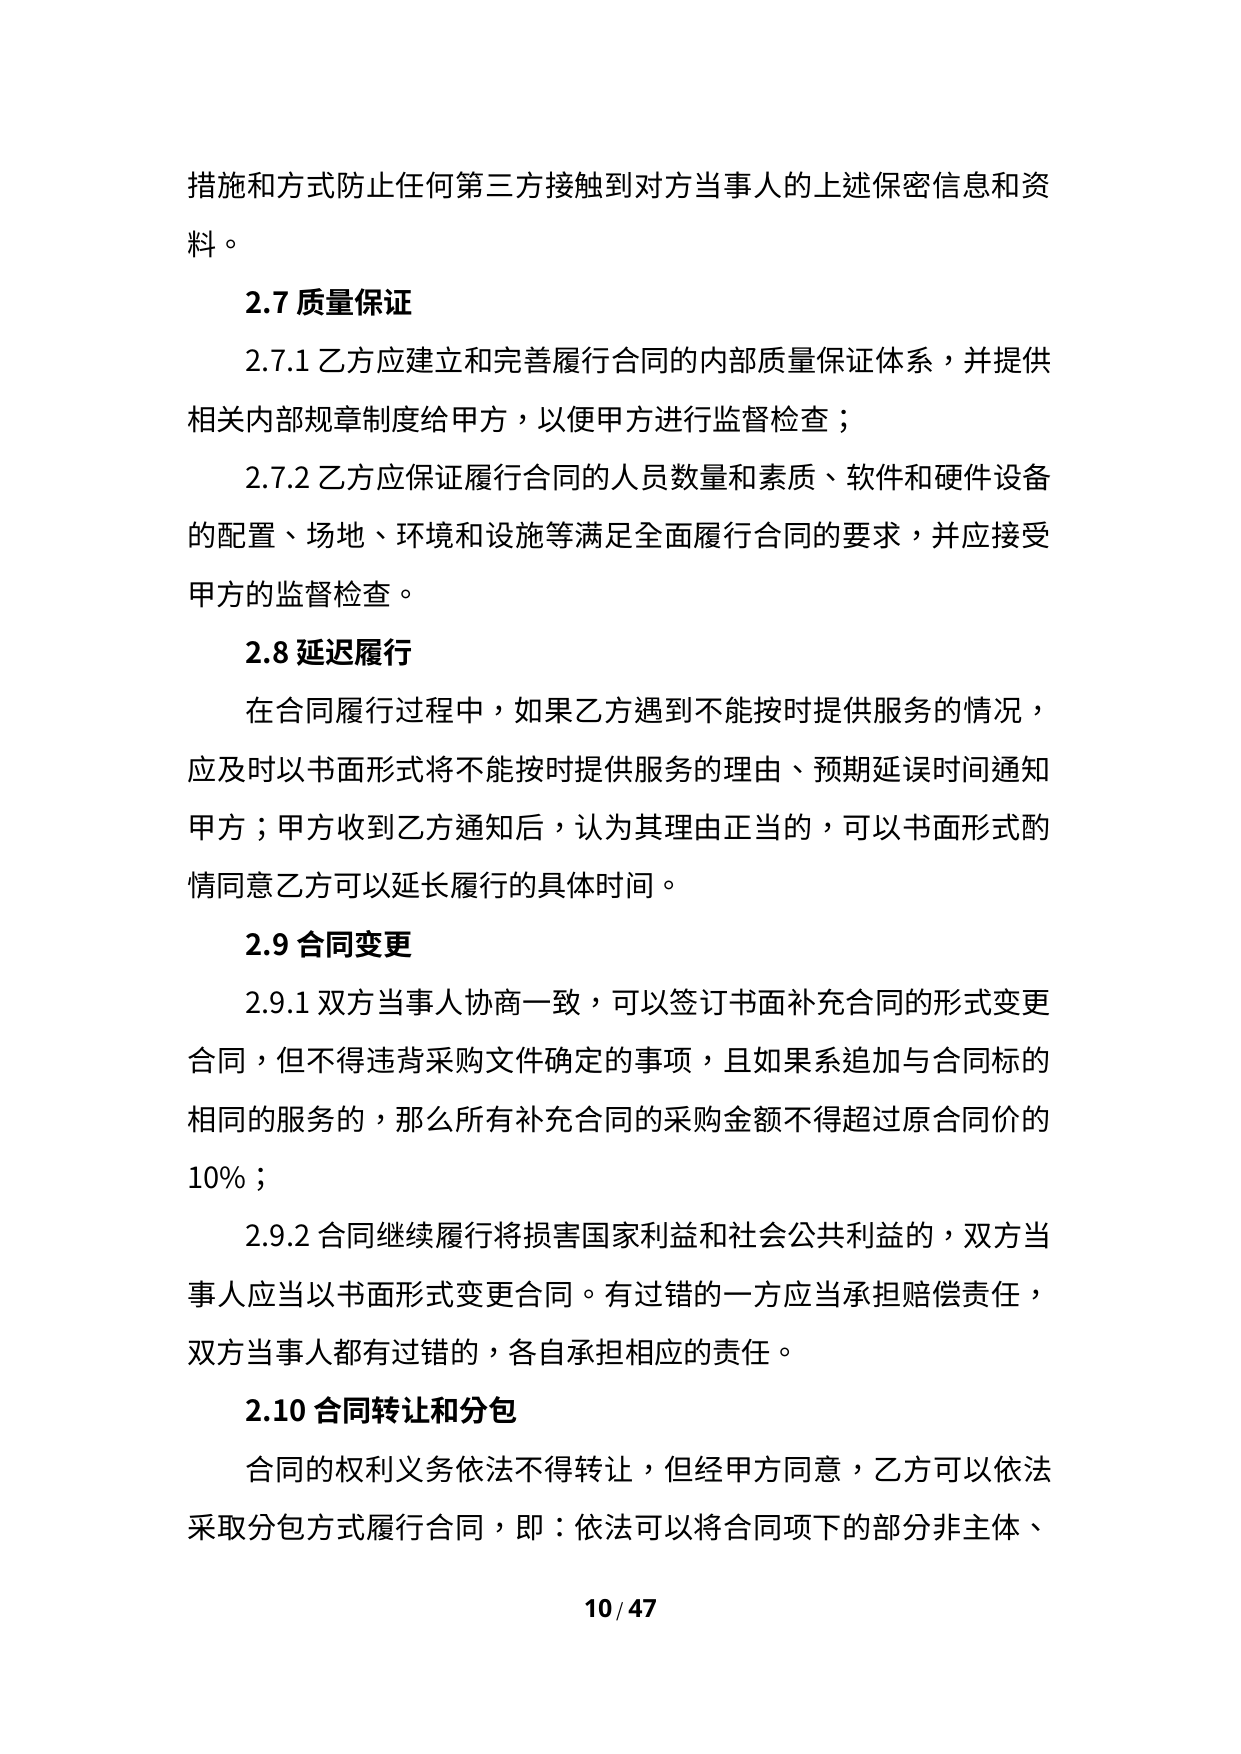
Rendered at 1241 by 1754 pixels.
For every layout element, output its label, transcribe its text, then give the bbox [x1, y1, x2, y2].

text 2.7.1 乙方应建立和完善履行合同的内部质量保证体系，并提供相关内部规章制度给甲方，以便甲方进行监督检查； [187, 325, 1053, 442]
text 2.9.1 双方当事人协商一致，可以签订书面补充合同的形式变更合同，但不得违背采购文件确定的事项，且如果系追加与合同标的相同的服务的，那么所有补充合同的采购金额不得超过原合同价的10%； [187, 967, 1053, 1200]
text 2.7 质量保证 [187, 267, 1053, 325]
text 2.9 合同变更 [187, 908, 1053, 967]
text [187, 150, 1053, 267]
text 2.9.2 合同继续履行将损害国家利益和社会公共利益的，双方当事人应当以书面形式变更合同。有过错的一方应当承担赔偿责任，双方当事人都有过错的，各自承担相应的责任。 [187, 1200, 1053, 1375]
text 2.7.2 乙方应保证履行合同的人员数量和素质、软件和硬件设备的配置、场地、环境和设施等满足全面履行合同的要求，并应接受甲方的监督检查。 [187, 442, 1053, 617]
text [187, 1433, 1053, 1550]
text 2.10 合同转让和分包 [187, 1375, 1053, 1433]
text 在合同履行过程中，如果乙方遇到不能按时提供服务的情况，应及时以书面形式将不能按时提供服务的理由、预期延误时间通知甲方；甲方收到乙方通知后，认为其理由正当的，可以书面形式酌情同意乙方可以延长履行的具体时间。 [187, 675, 1053, 908]
text 2.8 延迟履行 [187, 617, 1053, 675]
